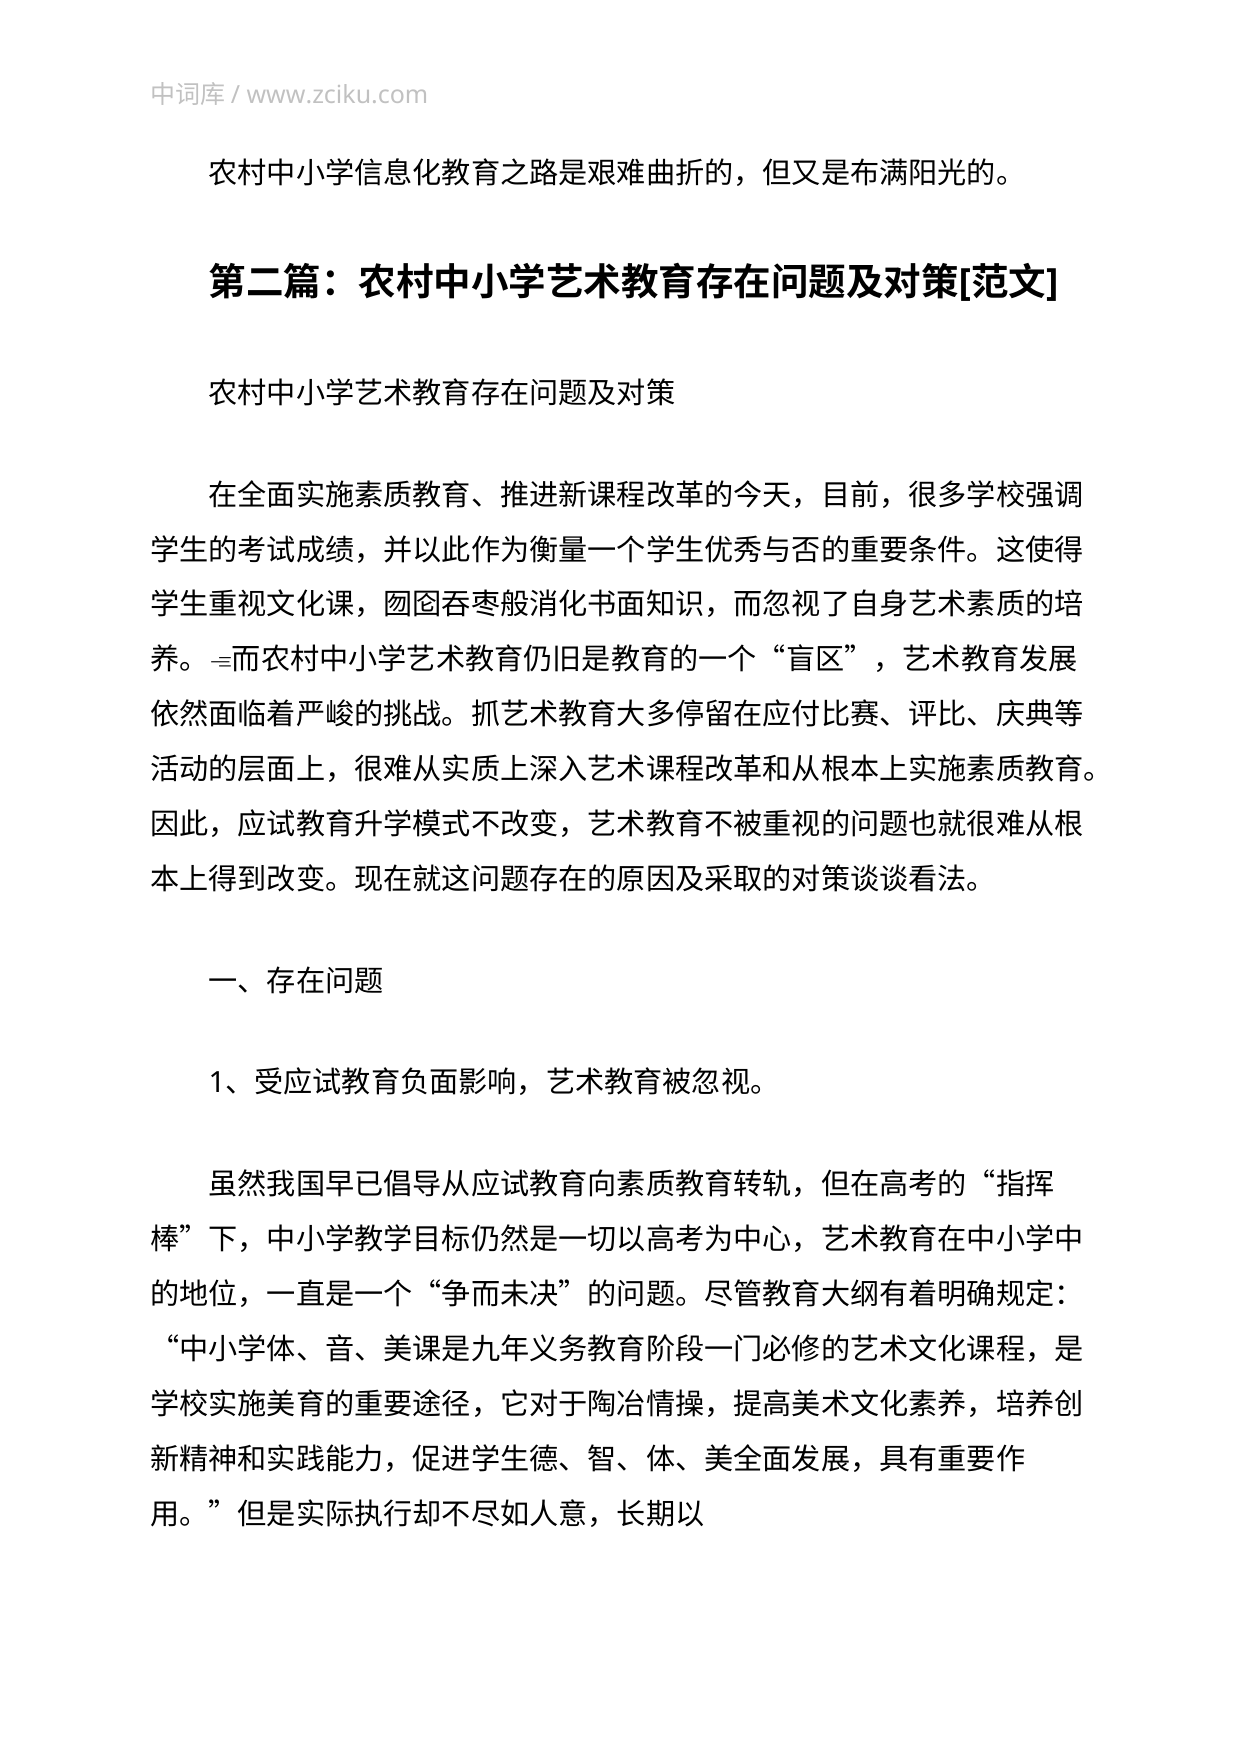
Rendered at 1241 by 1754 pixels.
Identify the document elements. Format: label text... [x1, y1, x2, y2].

text 第二篇：农村中小学艺术教育存在问题及对策[范文] [150, 252, 1090, 306]
text 农村中小学艺术教育存在问题及对策 [150, 369, 1090, 412]
text 虽然我国早已倡导从应试教育向素质教育转轨，但在高考的“指挥棒”下，中小学教学目标仍然是一切以高考为中心，艺术教育在中小学中的地位，一直是一个“争而未决”的问题。尽管教育大纲有着明确规定：“中小学体、音、美课是九年义务教育阶段一门必修的艺术文化课程，是学校实施美育的重要途径，它对于陶冶情操，提高美术文化素养，培养创新精神和实践能力，促进学生德、智、体、美全面发展，具有重要作用。”但是实际执行却不尽如人意，长期以 [150, 1161, 1090, 1533]
text 1、受应试教育负面影响，艺术教育被忽视。 [150, 1059, 1090, 1101]
text 农村中小学信息化教育之路是艰难曲折的，但又是布满阳光的。 [150, 150, 1090, 192]
text 在全面实施素质教育、推进新课程改革的今天，目前，很多学校强调学生的考试成绩，并以此作为衡量一个学生优秀与否的重要条件。这使得学生重视文化课，囫囵吞枣般消化书面知识，而忽视了自身艺术素质的培养。而农村中小学艺术教育仍旧是教育的一个“盲区”，艺术教育发展依然面临着严峻的挑战。抓艺术教育大多停留在应付比赛、评比、庆典等活动的层面上，很难从实质上深入艺术课程改革和从根本上实施素质教育。因此，应试教育升学模式不改变，艺术教育不被重视的问题也就很难从根本上得到改变。现在就这问题存在的原因及采取的对策谈谈看法。 [150, 471, 1090, 898]
text 一、存在问题 [150, 957, 1090, 999]
